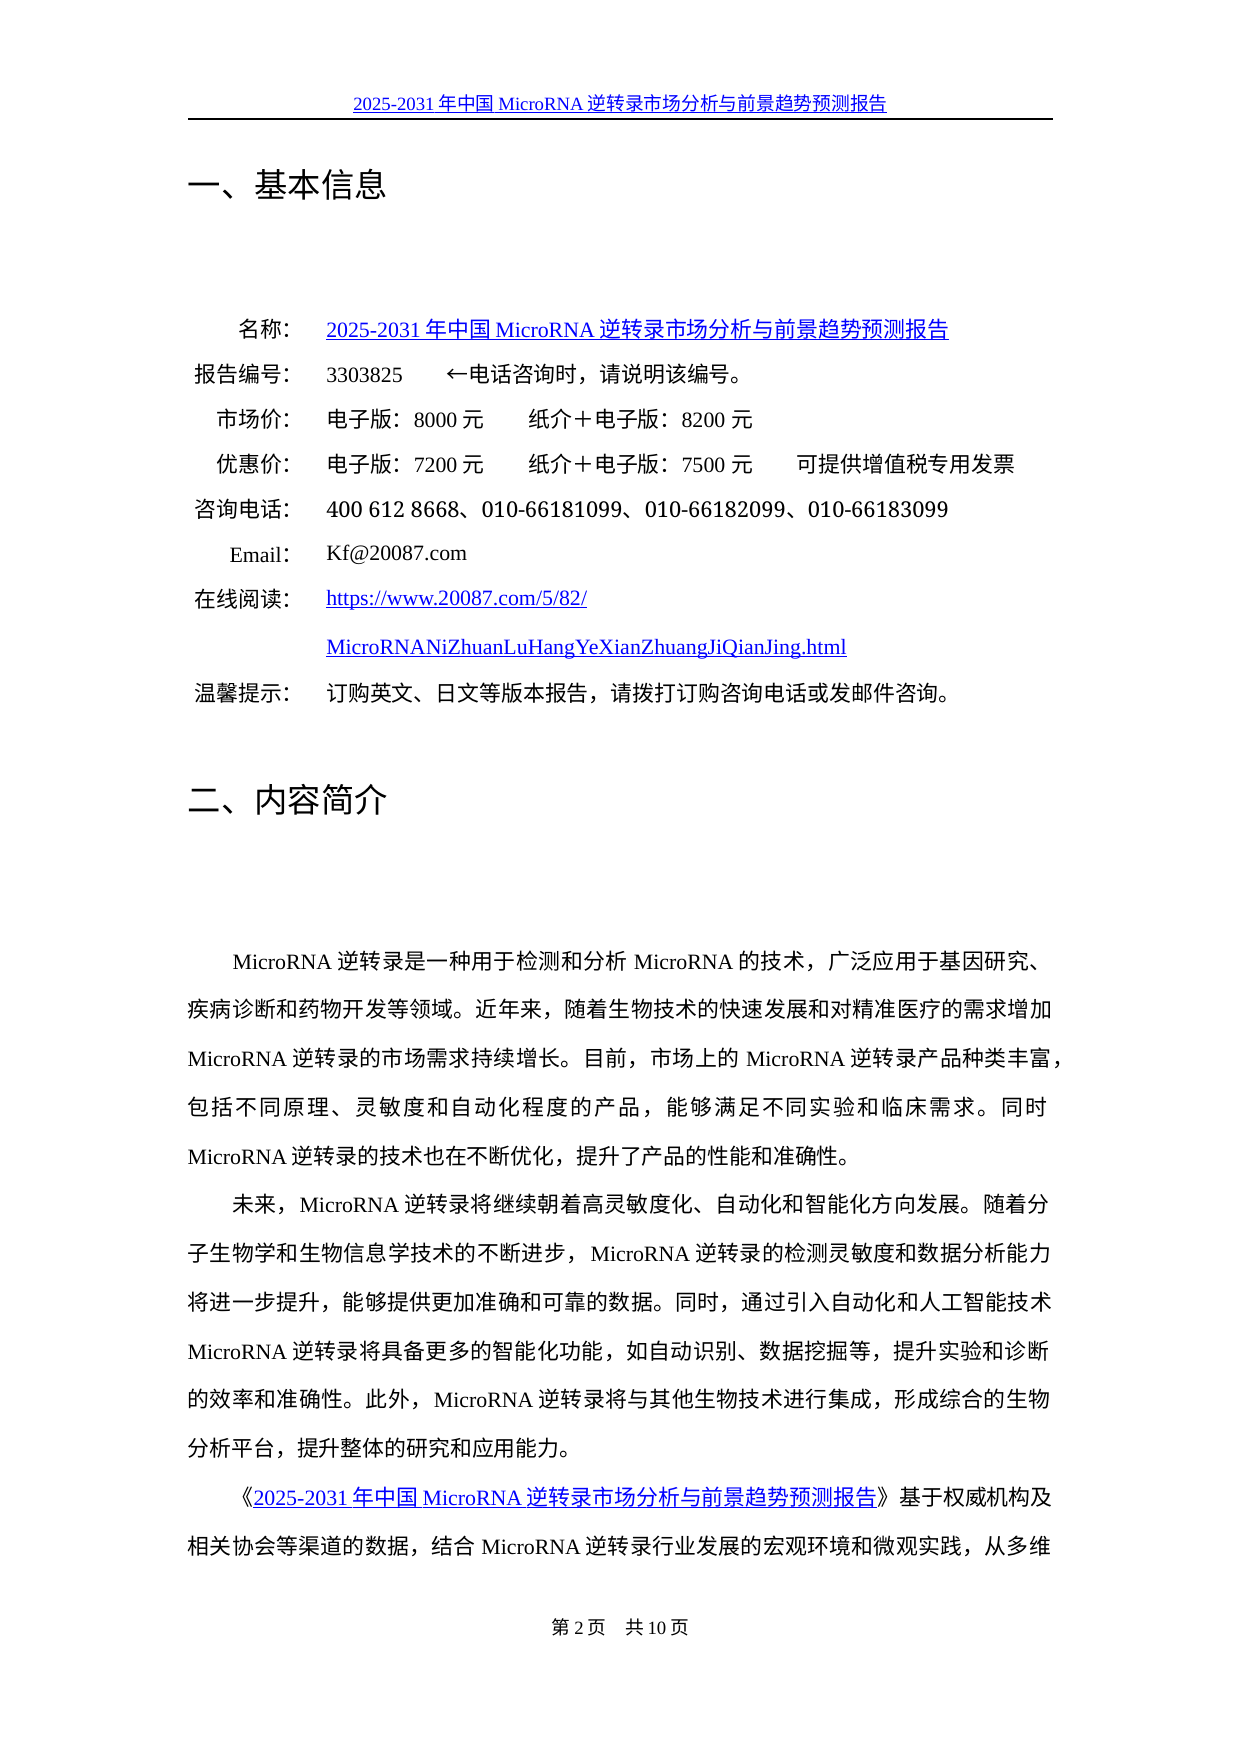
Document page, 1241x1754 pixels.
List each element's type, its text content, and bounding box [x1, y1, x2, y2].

table_cell 电子版：8000 元 纸介＋电子版：8200 元 [315, 402, 1073, 447]
table_header 2025-2031年中国MicroRNA逆转录市场分析与前景趋势预测报告 [315, 312, 1073, 357]
table_cell Kf@20087.com [315, 537, 1073, 582]
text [187, 943, 1053, 1561]
table_cell 市场价： [167, 402, 315, 447]
table_header 名称： [167, 312, 315, 357]
table_cell [315, 582, 1073, 675]
table_cell 在线阅读： [167, 582, 315, 675]
title 二、内容简介 [187, 766, 1053, 831]
table_cell Email： [167, 537, 315, 582]
table_cell 订购英文、日文等版本报告，请拨打订购咨询电话或发邮件咨询。 [315, 675, 1073, 720]
table_cell 报告编号： [167, 357, 315, 402]
table_cell 优惠价： [167, 447, 315, 492]
table_cell 3303825 ←电话咨询时，请说明该编号。 [315, 357, 1073, 402]
table_cell 温馨提示： [167, 675, 315, 720]
table_cell 咨询电话： [167, 492, 315, 537]
table_cell 电子版：7200 元 纸介＋电子版：7500 元 可提供增值税专用发票 [315, 447, 1073, 492]
title 一、基本信息 [187, 150, 1053, 215]
table_cell 400 612 8668、010-66181099、010-66182099、010-66183099 [315, 492, 1073, 537]
